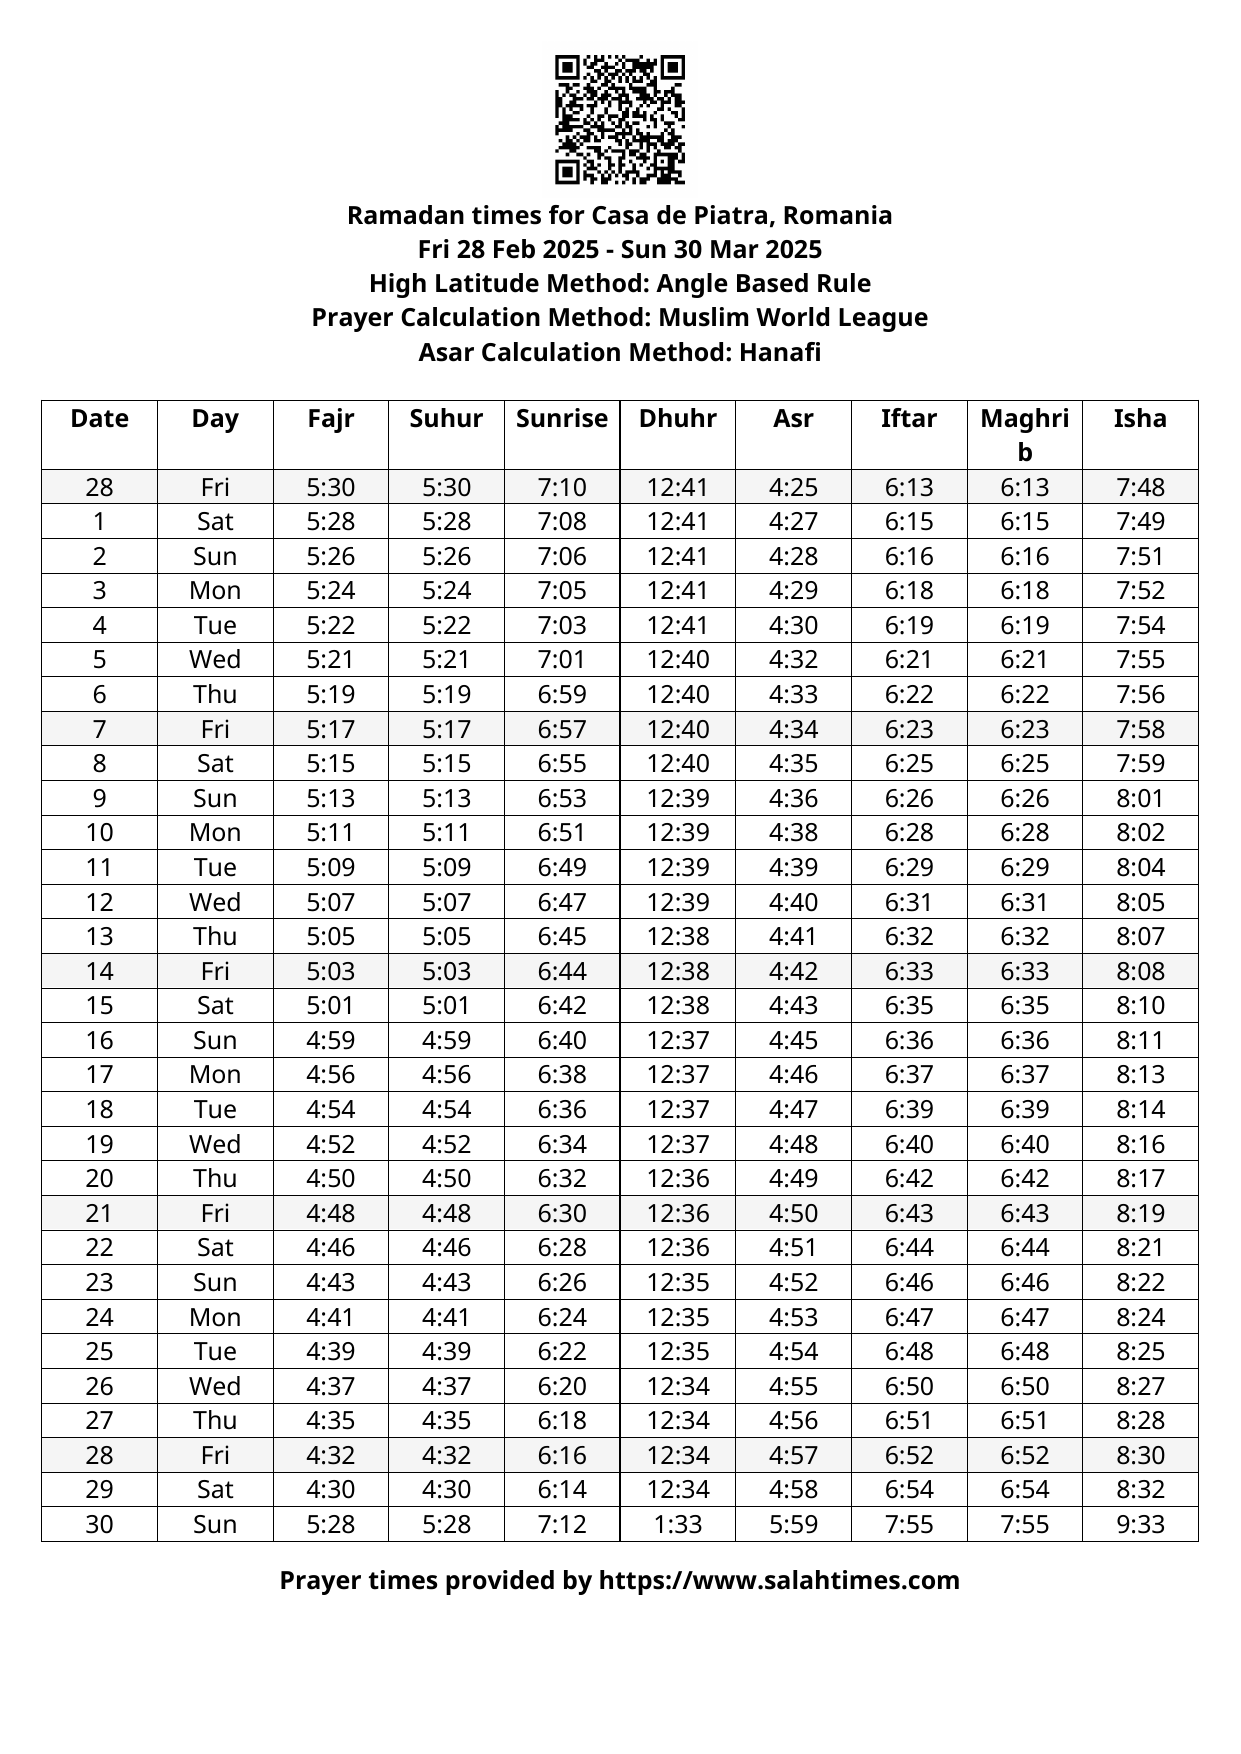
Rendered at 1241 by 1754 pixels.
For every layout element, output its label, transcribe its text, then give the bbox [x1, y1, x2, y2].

table_cell 6:40 [505, 1023, 619, 1057]
table_cell 6:15 [852, 504, 967, 538]
table_cell 5:26 [389, 539, 504, 572]
table_cell 12:41 [621, 539, 735, 572]
table_cell 29 [42, 1473, 157, 1506]
table_cell 6:15 [968, 504, 1082, 538]
table_cell 12:41 [621, 470, 735, 503]
table_cell 12:36 [621, 1231, 735, 1264]
table_cell 4:45 [736, 1023, 851, 1057]
table_cell 6:44 [968, 1231, 1082, 1264]
table_cell 12:41 [621, 608, 735, 642]
table_cell 6:19 [968, 608, 1082, 642]
table_cell 12:35 [621, 1334, 735, 1368]
table_cell 5:30 [274, 470, 388, 503]
table_cell Wed [158, 1369, 273, 1402]
table_cell 8:17 [1083, 1161, 1198, 1195]
table_cell 6:25 [968, 746, 1082, 780]
table_cell 6:54 [852, 1473, 967, 1506]
table_cell 4:27 [736, 504, 851, 538]
table_cell 2 [42, 539, 157, 572]
table_cell Thu [158, 677, 273, 711]
table_cell 6:40 [852, 1127, 967, 1160]
table_cell 12:36 [621, 1161, 735, 1195]
table_cell 20 [42, 1161, 157, 1195]
table_cell 6:21 [968, 643, 1082, 676]
table_cell 19 [42, 1127, 157, 1160]
table_cell 13 [42, 919, 157, 953]
table_cell Sun [158, 1023, 273, 1057]
table_cell 4:56 [389, 1058, 504, 1091]
table_cell 4:40 [736, 885, 851, 918]
table_cell 4:41 [389, 1300, 504, 1333]
table_cell 4:39 [274, 1334, 388, 1368]
table_cell Sun [158, 539, 273, 572]
table_cell 5:24 [274, 574, 388, 607]
table_cell 12:41 [621, 574, 735, 607]
table_cell 5:59 [736, 1507, 851, 1541]
table_cell 12 [42, 885, 157, 918]
table_cell 12:41 [621, 504, 735, 538]
table_cell 7:59 [1083, 746, 1198, 780]
table_cell 5:15 [389, 746, 504, 780]
table_cell 4:46 [389, 1231, 504, 1264]
table_cell 4:30 [736, 608, 851, 642]
table_cell 4:54 [389, 1092, 504, 1126]
table_cell 12:38 [621, 989, 735, 1022]
table_cell 1 [42, 504, 157, 538]
table_cell 4:50 [389, 1161, 504, 1195]
table_cell 5:03 [389, 954, 504, 987]
table_cell Tue [158, 850, 273, 884]
table_cell 6:21 [852, 643, 967, 676]
table_cell 12:34 [621, 1369, 735, 1402]
table_cell 6:33 [852, 954, 967, 987]
table_cell Tue [158, 608, 273, 642]
table_cell 8:13 [1083, 1058, 1198, 1091]
table_cell 4:30 [274, 1473, 388, 1506]
text Prayer times provided by https://www.salahtimes.com [42, 1563, 1198, 1597]
table_cell Fri [158, 712, 273, 745]
table_cell 12:39 [621, 885, 735, 918]
table_cell 5:28 [389, 1507, 504, 1541]
table_cell 5:11 [274, 816, 388, 849]
table_cell 4:41 [736, 919, 851, 953]
table_cell 12:39 [621, 816, 735, 849]
picture [542, 41, 699, 198]
table_cell 10 [42, 816, 157, 849]
table_cell Thu [158, 919, 273, 953]
table_cell 4:53 [736, 1300, 851, 1333]
table_cell Mon [158, 816, 273, 849]
table_cell 12:34 [621, 1404, 735, 1437]
table_cell Sat [158, 1473, 273, 1506]
table_cell 4:29 [736, 574, 851, 607]
table_cell 4:43 [274, 1265, 388, 1299]
table_cell 6:40 [968, 1127, 1082, 1160]
table_cell 5:21 [274, 643, 388, 676]
table_header Date [42, 401, 157, 469]
table_cell 4:32 [736, 643, 851, 676]
table_cell 6:36 [505, 1092, 619, 1126]
table_cell 6:26 [505, 1265, 619, 1299]
table_cell 5:28 [274, 504, 388, 538]
table_cell 7:54 [1083, 608, 1198, 642]
table_cell 4:55 [736, 1369, 851, 1402]
table_cell 7:05 [505, 574, 619, 607]
table_cell Sun [158, 781, 273, 814]
table_cell 4:48 [389, 1196, 504, 1229]
table_cell 27 [42, 1404, 157, 1437]
table_cell 8 [42, 746, 157, 780]
text Asar Calculation Method: Hanafi [42, 334, 1198, 368]
table_cell Sat [158, 989, 273, 1022]
table_cell 4:59 [389, 1023, 504, 1057]
table_cell 30 [42, 1507, 157, 1541]
table_cell 12:34 [621, 1473, 735, 1506]
table_cell 5:05 [389, 919, 504, 953]
table_cell 4:54 [274, 1092, 388, 1126]
table_cell 7:55 [852, 1507, 967, 1541]
table_cell 5:17 [389, 712, 504, 745]
table_cell 5:28 [389, 504, 504, 538]
table_cell 6:26 [968, 781, 1082, 814]
table_cell 4:47 [736, 1092, 851, 1126]
table_cell 4:48 [274, 1196, 388, 1229]
table_cell 12:34 [621, 1438, 735, 1472]
table_cell 6:51 [505, 816, 619, 849]
table_cell 7:12 [505, 1507, 619, 1541]
table_cell 5:13 [389, 781, 504, 814]
table_cell 22 [42, 1231, 157, 1264]
table_cell Sat [158, 1231, 273, 1264]
table_cell 7:56 [1083, 677, 1198, 711]
table_cell Sat [158, 746, 273, 780]
table_cell 28 [42, 470, 157, 503]
table_cell 4:57 [736, 1438, 851, 1472]
table_cell 6:29 [852, 850, 967, 884]
table_cell 6:51 [852, 1404, 967, 1437]
table_cell 6:22 [852, 677, 967, 711]
table_cell 4:34 [736, 712, 851, 745]
table_cell 4:59 [274, 1023, 388, 1057]
table_cell 7:03 [505, 608, 619, 642]
table_cell 12:39 [621, 850, 735, 884]
table_cell 6:28 [968, 816, 1082, 849]
table_cell Sun [158, 1265, 273, 1299]
table_cell 6:43 [852, 1196, 967, 1229]
table_cell 12:37 [621, 1023, 735, 1057]
table_cell 8:28 [1083, 1404, 1198, 1437]
table_cell 8:24 [1083, 1300, 1198, 1333]
table_cell 5:03 [274, 954, 388, 987]
text Prayer Calculation Method: Muslim World League [42, 300, 1198, 334]
table_cell 6:18 [852, 574, 967, 607]
table_cell 5:01 [389, 989, 504, 1022]
table_cell 5:28 [274, 1507, 388, 1541]
table_cell 6:13 [852, 470, 967, 503]
table_cell 4:56 [736, 1404, 851, 1437]
table_cell 12:37 [621, 1092, 735, 1126]
table_cell 8:10 [1083, 989, 1198, 1022]
table_cell 6:50 [968, 1369, 1082, 1402]
table_cell 6:39 [852, 1092, 967, 1126]
table_cell 11 [42, 850, 157, 884]
table_cell 12:40 [621, 643, 735, 676]
table_cell 4:58 [736, 1473, 851, 1506]
text Fri 28 Feb 2025 - Sun 30 Mar 2025 [42, 232, 1198, 266]
table_cell 7:08 [505, 504, 619, 538]
table_cell 6:52 [968, 1438, 1082, 1472]
table_cell 5:11 [389, 816, 504, 849]
table_cell 6:35 [852, 989, 967, 1022]
table_cell 6:16 [852, 539, 967, 572]
table_cell 6:33 [968, 954, 1082, 987]
table_cell 6:23 [852, 712, 967, 745]
table_cell 6:55 [505, 746, 619, 780]
table_cell 6:42 [968, 1161, 1082, 1195]
table_cell 6:53 [505, 781, 619, 814]
table_cell 23 [42, 1265, 157, 1299]
table_cell 5:30 [389, 470, 504, 503]
table_cell 6:18 [968, 574, 1082, 607]
table_cell 6:48 [852, 1334, 967, 1368]
table_cell 4:51 [736, 1231, 851, 1264]
table_cell 6:47 [505, 885, 619, 918]
table_cell 6:14 [505, 1473, 619, 1506]
table_cell 8:27 [1083, 1369, 1198, 1402]
table_cell 5:09 [274, 850, 388, 884]
table_cell 6:28 [852, 816, 967, 849]
table_cell Fri [158, 1196, 273, 1229]
table_cell 4:54 [736, 1334, 851, 1368]
table_cell 5:24 [389, 574, 504, 607]
table_cell 4:38 [736, 816, 851, 849]
table_cell 4:39 [736, 850, 851, 884]
table_cell 12:40 [621, 746, 735, 780]
table_cell 4:33 [736, 677, 851, 711]
table_cell 6:24 [505, 1300, 619, 1333]
table_cell 6:37 [852, 1058, 967, 1091]
table_cell 8:22 [1083, 1265, 1198, 1299]
table_cell 8:01 [1083, 781, 1198, 814]
table_header Isha [1083, 401, 1198, 469]
table_cell 6:29 [968, 850, 1082, 884]
table_cell 6:39 [968, 1092, 1082, 1126]
table_cell 6:47 [968, 1300, 1082, 1333]
table_header Day [158, 401, 273, 469]
table_cell 8:08 [1083, 954, 1198, 987]
table_cell 4:43 [736, 989, 851, 1022]
table_cell 4:46 [274, 1231, 388, 1264]
table_cell 5:13 [274, 781, 388, 814]
table_cell 8:19 [1083, 1196, 1198, 1229]
table_cell 8:04 [1083, 850, 1198, 884]
table_cell Fri [158, 1438, 273, 1472]
table_cell Sun [158, 1507, 273, 1541]
table_cell 6:44 [852, 1231, 967, 1264]
table_cell 4:39 [389, 1334, 504, 1368]
table_cell 6 [42, 677, 157, 711]
table_cell 21 [42, 1196, 157, 1229]
table_cell 8:16 [1083, 1127, 1198, 1160]
table_cell 6:54 [968, 1473, 1082, 1506]
table_cell 4:37 [274, 1369, 388, 1402]
table_cell 6:42 [852, 1161, 967, 1195]
table_cell 6:26 [852, 781, 967, 814]
table_cell 4:37 [389, 1369, 504, 1402]
table_cell 6:16 [968, 539, 1082, 572]
table_header Fajr [274, 401, 388, 469]
table_header Asr [736, 401, 851, 469]
table_cell 8:07 [1083, 919, 1198, 953]
table_cell 4:48 [736, 1127, 851, 1160]
table_cell 9:33 [1083, 1507, 1198, 1541]
table_cell 6:28 [505, 1231, 619, 1264]
table_cell 6:42 [505, 989, 619, 1022]
table_cell 7:52 [1083, 574, 1198, 607]
table_cell 6:31 [852, 885, 967, 918]
table_cell 12:35 [621, 1265, 735, 1299]
table_cell Thu [158, 1404, 273, 1437]
table_cell 6:50 [852, 1369, 967, 1402]
table_cell 6:25 [852, 746, 967, 780]
table_header Suhur [389, 401, 504, 469]
table_cell 6:32 [505, 1161, 619, 1195]
table_cell 6:49 [505, 850, 619, 884]
table_cell 8:05 [1083, 885, 1198, 918]
table_cell 12:38 [621, 954, 735, 987]
table_cell Mon [158, 1300, 273, 1333]
table_cell 16 [42, 1023, 157, 1057]
table_cell 7:06 [505, 539, 619, 572]
table_cell 4:49 [736, 1161, 851, 1195]
table_cell 4:32 [274, 1438, 388, 1472]
table_cell 6:52 [852, 1438, 967, 1472]
table_cell 4:50 [736, 1196, 851, 1229]
table_cell 12:39 [621, 781, 735, 814]
table_cell 24 [42, 1300, 157, 1333]
table_cell 18 [42, 1092, 157, 1126]
table_cell 6:59 [505, 677, 619, 711]
table_cell 6:44 [505, 954, 619, 987]
table_cell Tue [158, 1334, 273, 1368]
text High Latitude Method: Angle Based Rule [42, 266, 1198, 300]
table_cell 6:22 [968, 677, 1082, 711]
table_cell 4:42 [736, 954, 851, 987]
table_cell 5:22 [274, 608, 388, 642]
table_cell 4:43 [389, 1265, 504, 1299]
table_cell 5:05 [274, 919, 388, 953]
table_cell 4:52 [736, 1265, 851, 1299]
table_cell 6:36 [968, 1023, 1082, 1057]
table_cell 7 [42, 712, 157, 745]
table_cell 9 [42, 781, 157, 814]
table_cell Wed [158, 1127, 273, 1160]
table_cell 7:55 [968, 1507, 1082, 1541]
table_cell Fri [158, 470, 273, 503]
table_cell 7:01 [505, 643, 619, 676]
table_cell 5:15 [274, 746, 388, 780]
table_cell 5:21 [389, 643, 504, 676]
table_cell 8:02 [1083, 816, 1198, 849]
table_cell 8:11 [1083, 1023, 1198, 1057]
table_cell Sat [158, 504, 273, 538]
table_cell 5:09 [389, 850, 504, 884]
table_cell 7:48 [1083, 470, 1198, 503]
table_cell 14 [42, 954, 157, 987]
table_cell 8:25 [1083, 1334, 1198, 1368]
table_cell Wed [158, 885, 273, 918]
table_cell 6:57 [505, 712, 619, 745]
table_cell 5:19 [274, 677, 388, 711]
table_cell 5:26 [274, 539, 388, 572]
table_cell 4:56 [274, 1058, 388, 1091]
table_cell 3 [42, 574, 157, 607]
table_header Iftar [852, 401, 967, 469]
table_cell 7:51 [1083, 539, 1198, 572]
table_cell 6:19 [852, 608, 967, 642]
table_cell 8:14 [1083, 1092, 1198, 1126]
table_cell 15 [42, 989, 157, 1022]
table_cell Tue [158, 1092, 273, 1126]
table_cell 8:32 [1083, 1473, 1198, 1506]
table_cell 6:32 [968, 919, 1082, 953]
table_cell 28 [42, 1438, 157, 1472]
table_cell 4:52 [274, 1127, 388, 1160]
table_cell 6:37 [968, 1058, 1082, 1091]
table_cell 6:51 [968, 1404, 1082, 1437]
table_cell 12:37 [621, 1058, 735, 1091]
table_cell 6:43 [968, 1196, 1082, 1229]
table_cell 4:25 [736, 470, 851, 503]
table_cell 6:30 [505, 1196, 619, 1229]
table_cell 4:46 [736, 1058, 851, 1091]
table_cell 25 [42, 1334, 157, 1368]
table_cell 5:22 [389, 608, 504, 642]
table_cell 6:32 [852, 919, 967, 953]
table_cell 6:45 [505, 919, 619, 953]
table_cell 6:47 [852, 1300, 967, 1333]
table_cell 8:21 [1083, 1231, 1198, 1264]
table_cell 4 [42, 608, 157, 642]
table_cell 12:40 [621, 677, 735, 711]
table_cell 6:20 [505, 1369, 619, 1402]
table_cell 7:55 [1083, 643, 1198, 676]
table_header Dhuhr [621, 401, 735, 469]
text Ramadan times for Casa de Piatra, Romania [42, 198, 1198, 232]
table_cell 6:46 [968, 1265, 1082, 1299]
table_cell 4:50 [274, 1161, 388, 1195]
table_cell 4:30 [389, 1473, 504, 1506]
table_cell 4:35 [736, 746, 851, 780]
table_cell 8:30 [1083, 1438, 1198, 1472]
table_cell Fri [158, 954, 273, 987]
table_cell 7:58 [1083, 712, 1198, 745]
table_cell 6:35 [968, 989, 1082, 1022]
table_cell 6:46 [852, 1265, 967, 1299]
table_cell 4:32 [389, 1438, 504, 1472]
table_cell 4:35 [389, 1404, 504, 1437]
table_cell 5:07 [274, 885, 388, 918]
table_cell 6:22 [505, 1334, 619, 1368]
table_header Sunrise [505, 401, 619, 469]
table_cell Mon [158, 574, 273, 607]
table_cell 17 [42, 1058, 157, 1091]
table_cell 5:19 [389, 677, 504, 711]
table_cell 12:36 [621, 1196, 735, 1229]
table_cell 26 [42, 1369, 157, 1402]
table_cell Wed [158, 643, 273, 676]
table_cell 6:36 [852, 1023, 967, 1057]
table_cell 5 [42, 643, 157, 676]
table_cell Mon [158, 1058, 273, 1091]
table_cell 5:17 [274, 712, 388, 745]
table_cell 12:35 [621, 1300, 735, 1333]
table_cell 6:38 [505, 1058, 619, 1091]
table_cell 6:23 [968, 712, 1082, 745]
table_cell 12:40 [621, 712, 735, 745]
table_cell 6:16 [505, 1438, 619, 1472]
table_cell 6:18 [505, 1404, 619, 1437]
table_cell 4:35 [274, 1404, 388, 1437]
table_cell 4:36 [736, 781, 851, 814]
table_cell 4:28 [736, 539, 851, 572]
table_cell 1:33 [621, 1507, 735, 1541]
table_header Maghrib [968, 401, 1082, 469]
table_cell 4:41 [274, 1300, 388, 1333]
table_cell 12:37 [621, 1127, 735, 1160]
table_cell 12:38 [621, 919, 735, 953]
table_cell 6:48 [968, 1334, 1082, 1368]
table_cell 4:52 [389, 1127, 504, 1160]
table_cell 6:34 [505, 1127, 619, 1160]
table_cell 6:31 [968, 885, 1082, 918]
table_cell 7:49 [1083, 504, 1198, 538]
table_cell 6:13 [968, 470, 1082, 503]
table_cell 5:07 [389, 885, 504, 918]
table_cell Thu [158, 1161, 273, 1195]
table_cell 5:01 [274, 989, 388, 1022]
table_cell 7:10 [505, 470, 619, 503]
